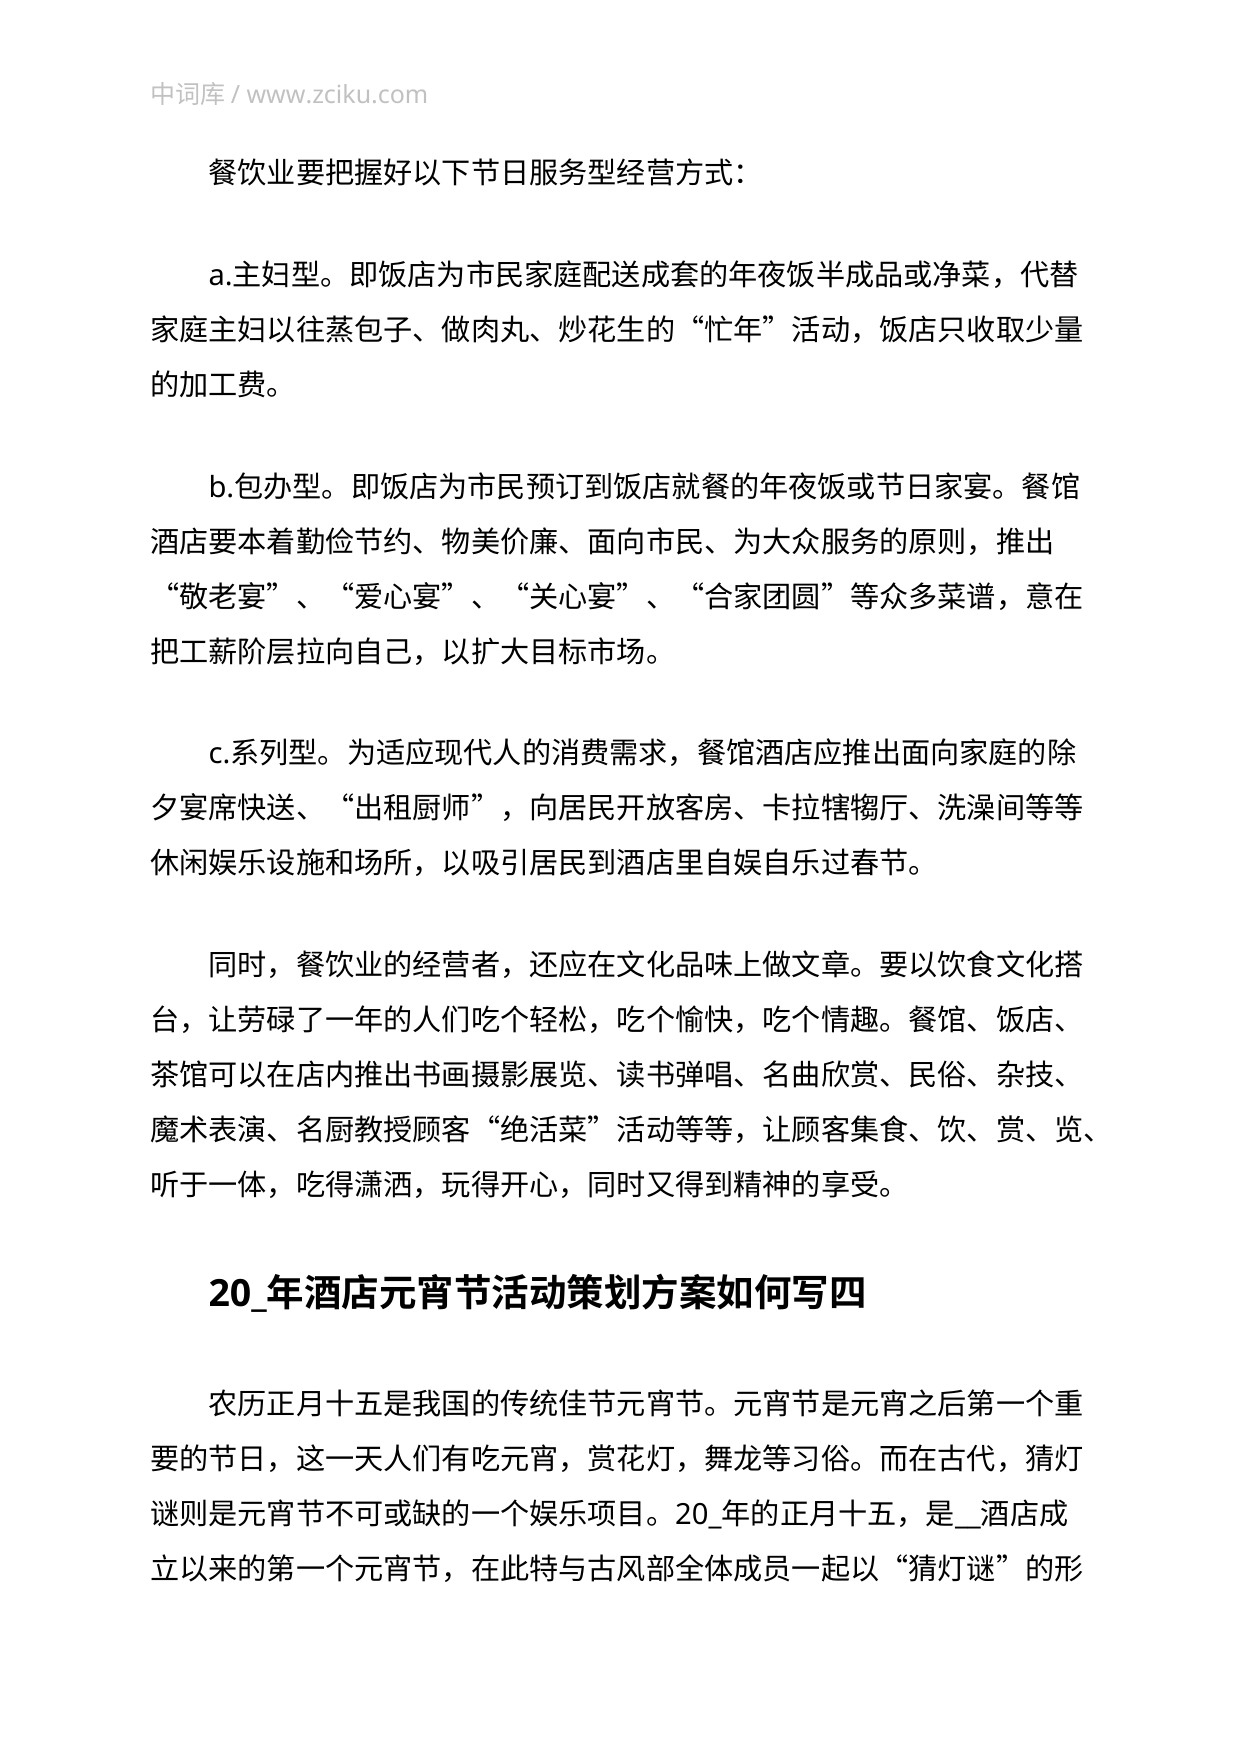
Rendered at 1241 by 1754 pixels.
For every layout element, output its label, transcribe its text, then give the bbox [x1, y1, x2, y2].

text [150, 1381, 1090, 1588]
text 20_年酒店元宵节活动策划方案如何写四 [150, 1263, 1090, 1317]
text b.包办型。即饭店为市民预订到饭店就餐的年夜饭或节日家宴。餐馆酒店要本着勤俭节约、物美价廉、面向市民、为大众服务的原则，推出“敬老宴”、“爱心宴”、“关心宴”、“合家团圆”等众多菜谱，意在把工薪阶层拉向自己，以扩大目标市场。 [150, 463, 1090, 671]
text 餐饮业要把握好以下节日服务型经营方式： [150, 150, 1090, 192]
text a.主妇型。即饭店为市民家庭配送成套的年夜饭半成品或净菜，代替家庭主妇以往蒸包子、做肉丸、炒花生的“忙年”活动，饭店只收取少量的加工费。 [150, 252, 1090, 404]
text c.系列型。为适应现代人的消费需求，餐馆酒店应推出面向家庭的除夕宴席快送、“出租厨师”，向居民开放客房、卡拉犗犓厅、洗澡间等等休闲娱乐设施和场所，以吸引居民到酒店里自娱自乐过春节。 [150, 730, 1090, 882]
text 同时，餐饮业的经营者，还应在文化品味上做文章。要以饮食文化搭台，让劳碌了一年的人们吃个轻松，吃个愉快，吃个情趣。餐馆、饭店、茶馆可以在店内推出书画摄影展览、读书弹唱、名曲欣赏、民俗、杂技、魔术表演、名厨教授顾客“绝活菜”活动等等，让顾客集食、饮、赏、览、听于一体，吃得潇洒，玩得开心，同时又得到精神的享受。 [150, 942, 1090, 1203]
